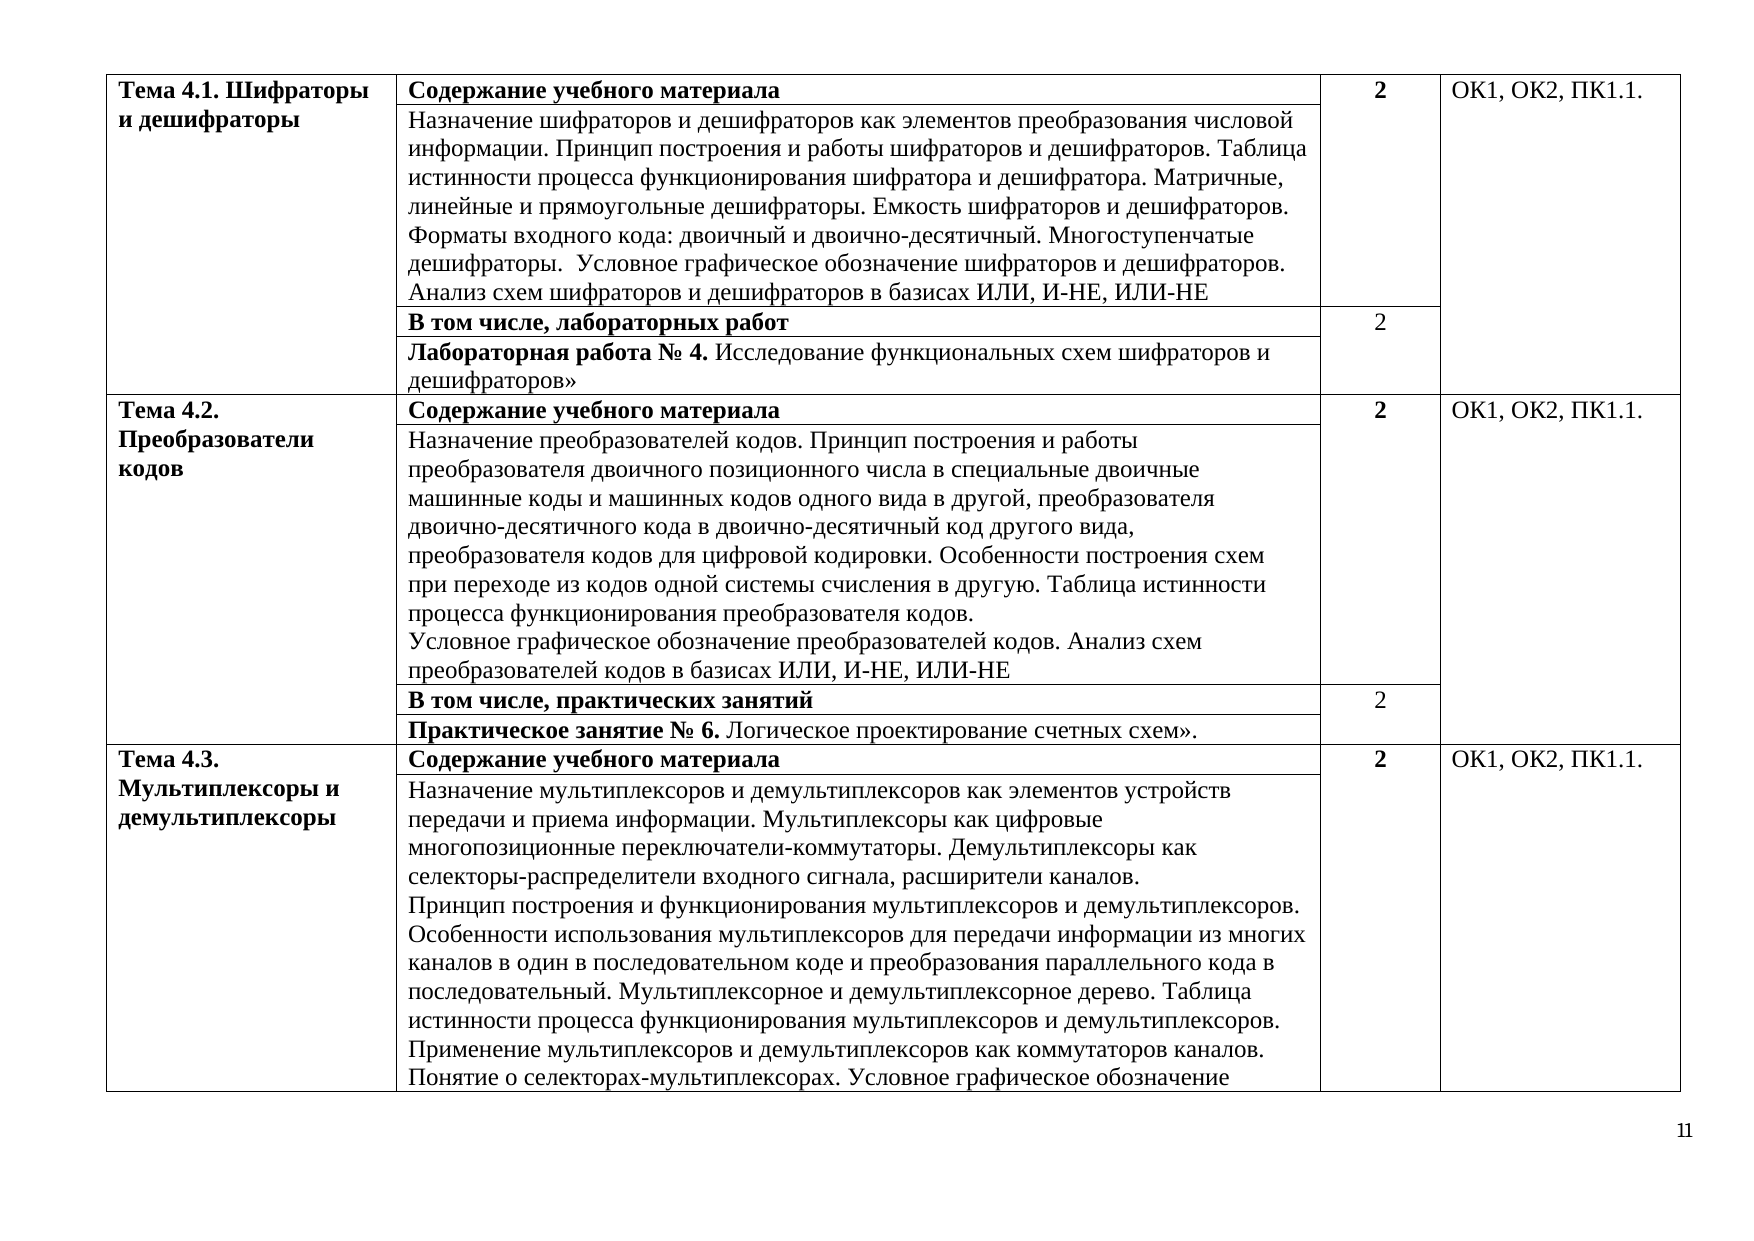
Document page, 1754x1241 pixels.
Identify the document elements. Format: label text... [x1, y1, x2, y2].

table_cell ОК1, ОК2, ПК1.1. [1441, 745, 1680, 1091]
table_cell 2 [1321, 307, 1440, 394]
table_cell Практическое занятие № 6. Логическое проектирование счетных схем». [397, 715, 1320, 743]
table_cell Тема 4.2. Преобразователи кодов [107, 395, 396, 743]
table_cell Тема 4.1. Шифраторы и дешифраторы [107, 75, 396, 394]
table_cell 2 [1321, 745, 1440, 1091]
table_cell Содержание учебного материала [397, 395, 1320, 424]
table_cell Лабораторная работа № 4. Исследование функциональных схем шифраторов и дешифраторов» [397, 337, 1320, 394]
table_cell В том числе, лабораторных работ [397, 307, 1320, 336]
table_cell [397, 775, 1320, 1091]
table_cell ОК1, ОК2, ПК1.1. [1441, 75, 1680, 394]
table_cell Назначение шифраторов и дешифраторов как элементов преобразования числовой информации. Принцип построения и работы шифраторов и дешифраторов. Таблица истинности процесса функционирования шифратора и дешифратора. Матричные, линейные и прямоугольные дешифраторы. Емкость шифраторов и дешифраторов. Форматы входного кода: двоичный и двоично-десятичный. Многоступенчатые дешифраторы. Условное графическое обозначение шифраторов и дешифраторов. Анализ схем шифраторов и дешифраторов в базисах ИЛИ, И-НЕ, ИЛИ-НЕ [397, 105, 1320, 306]
table_cell 2 [1321, 75, 1440, 306]
table_cell В том числе, практических занятий [397, 685, 1320, 714]
table_cell Назначение преобразователей кодов. Принцип построения и работы преобразователя двоичного позиционного числа в специальные двоичные машинные коды и машинных кодов одного вида в другой, преобразователя двоично-десятичного кода в двоично-десятичный код другого вида, преобразователя кодов для цифровой кодировки. Особенности построения схем при переходе из кодов одной системы счисления в другую. Таблица истинности процесса функционирования преобразователя кодов. Условное графическое обозначение преобразователей кодов. Анализ схем преобразователей кодов в базисах ИЛИ, И-НЕ, ИЛИ-НЕ [397, 425, 1320, 684]
table_cell ОК1, ОК2, ПК1.1. [1441, 395, 1680, 743]
table_cell 2 [1321, 395, 1440, 684]
table_cell Содержание учебного материала [397, 75, 1320, 104]
table_cell 2 [1321, 685, 1440, 743]
table_cell Тема 4.3. Мультиплексоры и демультиплексоры [107, 745, 396, 1091]
table_cell Содержание учебного материала [397, 745, 1320, 774]
